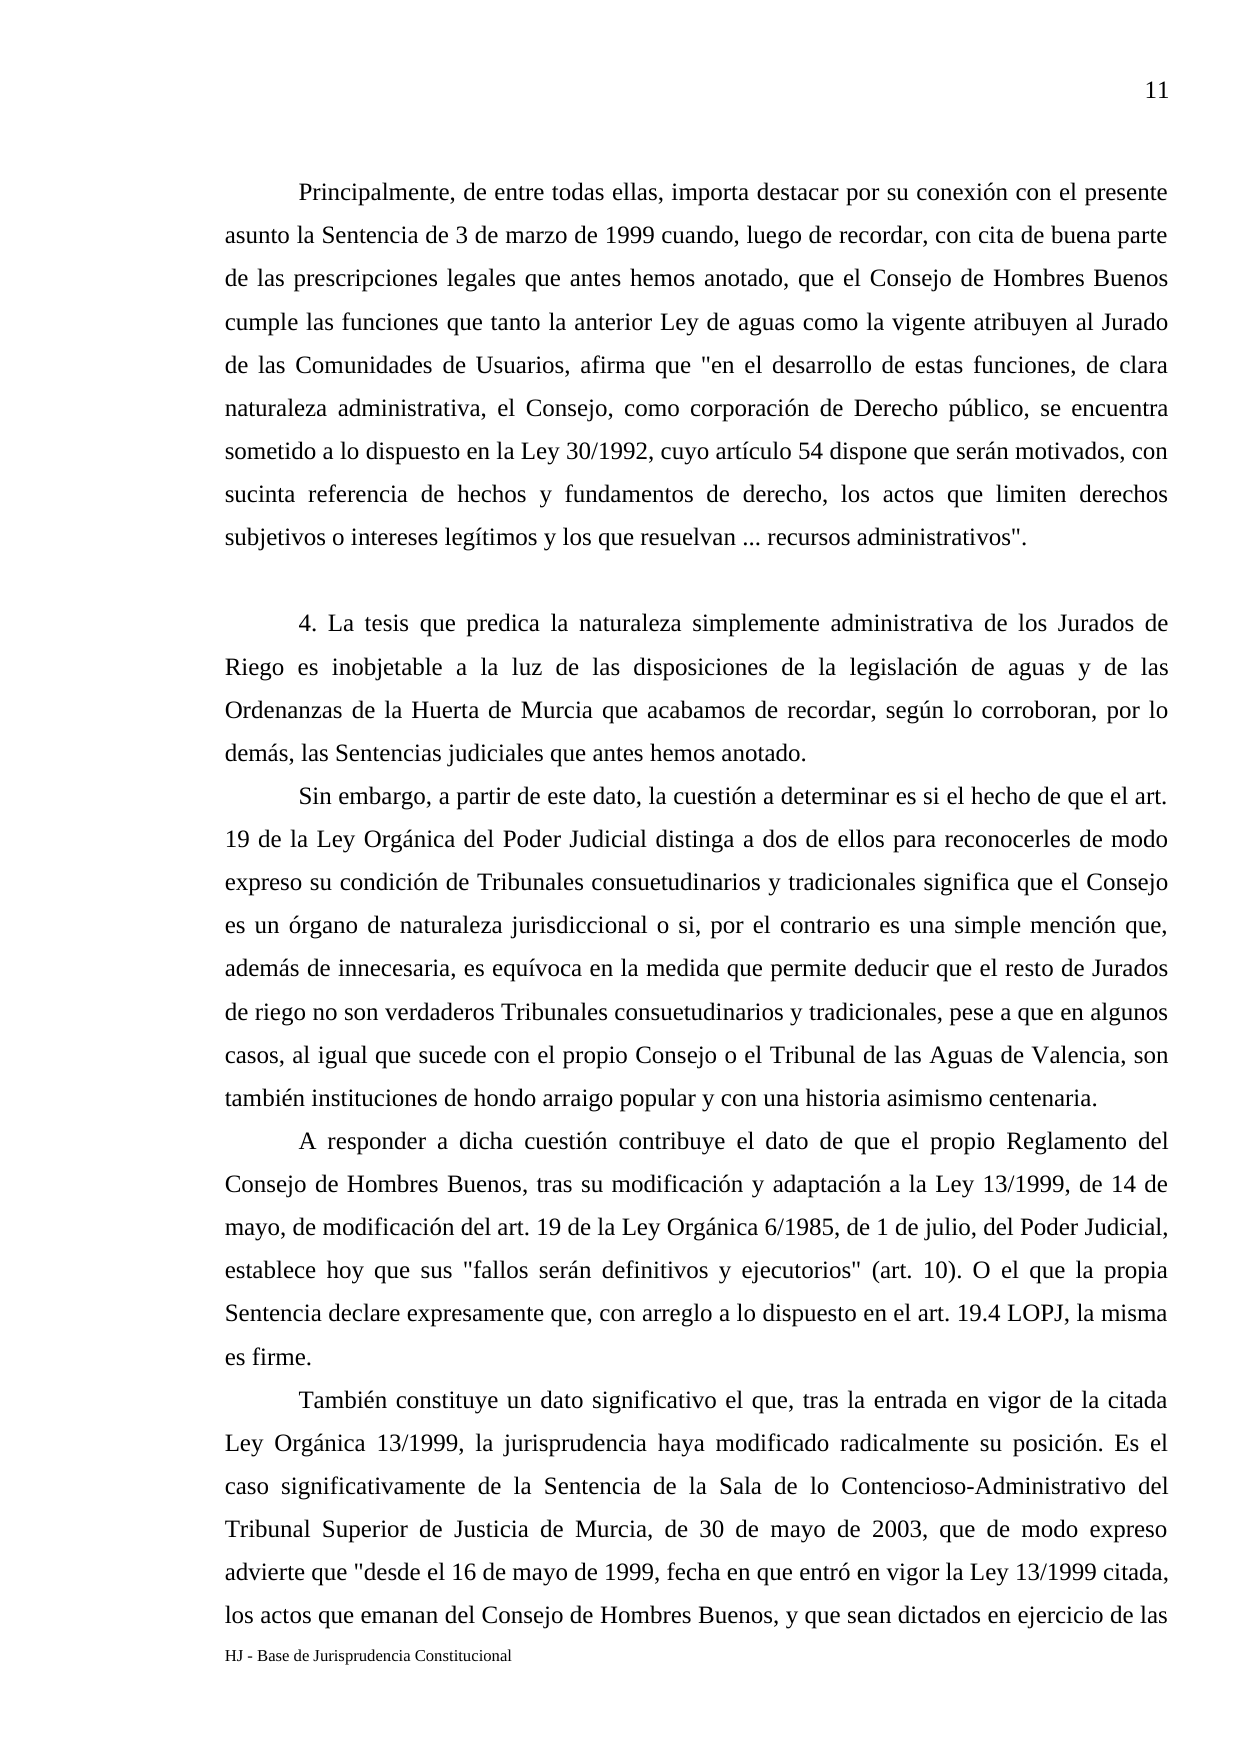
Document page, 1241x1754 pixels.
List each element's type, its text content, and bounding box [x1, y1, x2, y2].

text 4. La tesis que predica la naturaleza simplemente administrativa de los Jurados de Riego es inobjetable a la luz de las disposiciones de la legislación de aguas y de las Ordenanzas de la Huerta de Murcia que acabamos de recordar, según lo corroboran, por lo demás, las Sentencias judiciales que antes hemos anotado. [224, 608, 1169, 767]
text Sin embargo, a partir de este dato, la cuestión a determinar es si el hecho de que el art. 19 de la Ley Orgánica del Poder Judicial distinga a dos de ellos para reconocerles de modo expreso su condición de Tribunales consuetudinarios y tradicionales significa que el Consejo es un órgano de naturaleza jurisdiccional o si, por el contrario es una simple mención que, además de innecesaria, es equívoca en la medida que permite deducir que el resto de Jurados de riego no son verdaderos Tribunales consuetudinarios y tradicionales, pese a que en algunos casos, al igual que sucede con el propio Consejo o el Tribunal de las Aguas de Valencia, son también instituciones de hondo arraigo popular y con una historia asimismo centenaria. [224, 781, 1169, 1112]
text A responder a dicha cuestión contribuye el dato de que el propio Reglamento del Consejo de Hombres Buenos, tras su modificación y adaptación a la Ley 13/1999, de 14 de mayo, de modificación del art. 19 de la Ley Orgánica 6/1985, de 1 de julio, del Poder Judicial, establece hoy que sus "fallos serán definitivos y ejecutorios" (art. 10). O el que la propia Sentencia declare expresamente que, con arreglo a lo dispuesto en el art. 19.4 LOPJ, la misma es firme. [224, 1126, 1169, 1370]
text Principalmente, de entre todas ellas, importa destacar por su conexión con el presente asunto la Sentencia de 3 de marzo de 1999 cuando, luego de recordar, con cita de buena parte de las prescripciones legales que antes hemos anotado, que el Consejo de Hombres Buenos cumple las funciones que tanto la anterior Ley de aguas como la vigente atribuyen al Jurado de las Comunidades de Usuarios, afirma que "en el desarrollo de estas funciones, de clara naturaleza administrativa, el Consejo, como corporación de Derecho público, se encuentra sometido a lo dispuesto en la Ley 30/1992, cuyo artículo 54 dispone que serán motivados, con sucinta referencia de hechos y fundamentos de derecho, los actos que limiten derechos subjetivos o intereses legítimos y los que resuelvan ... recursos administrativos". [224, 177, 1169, 551]
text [224, 1385, 1169, 1629]
